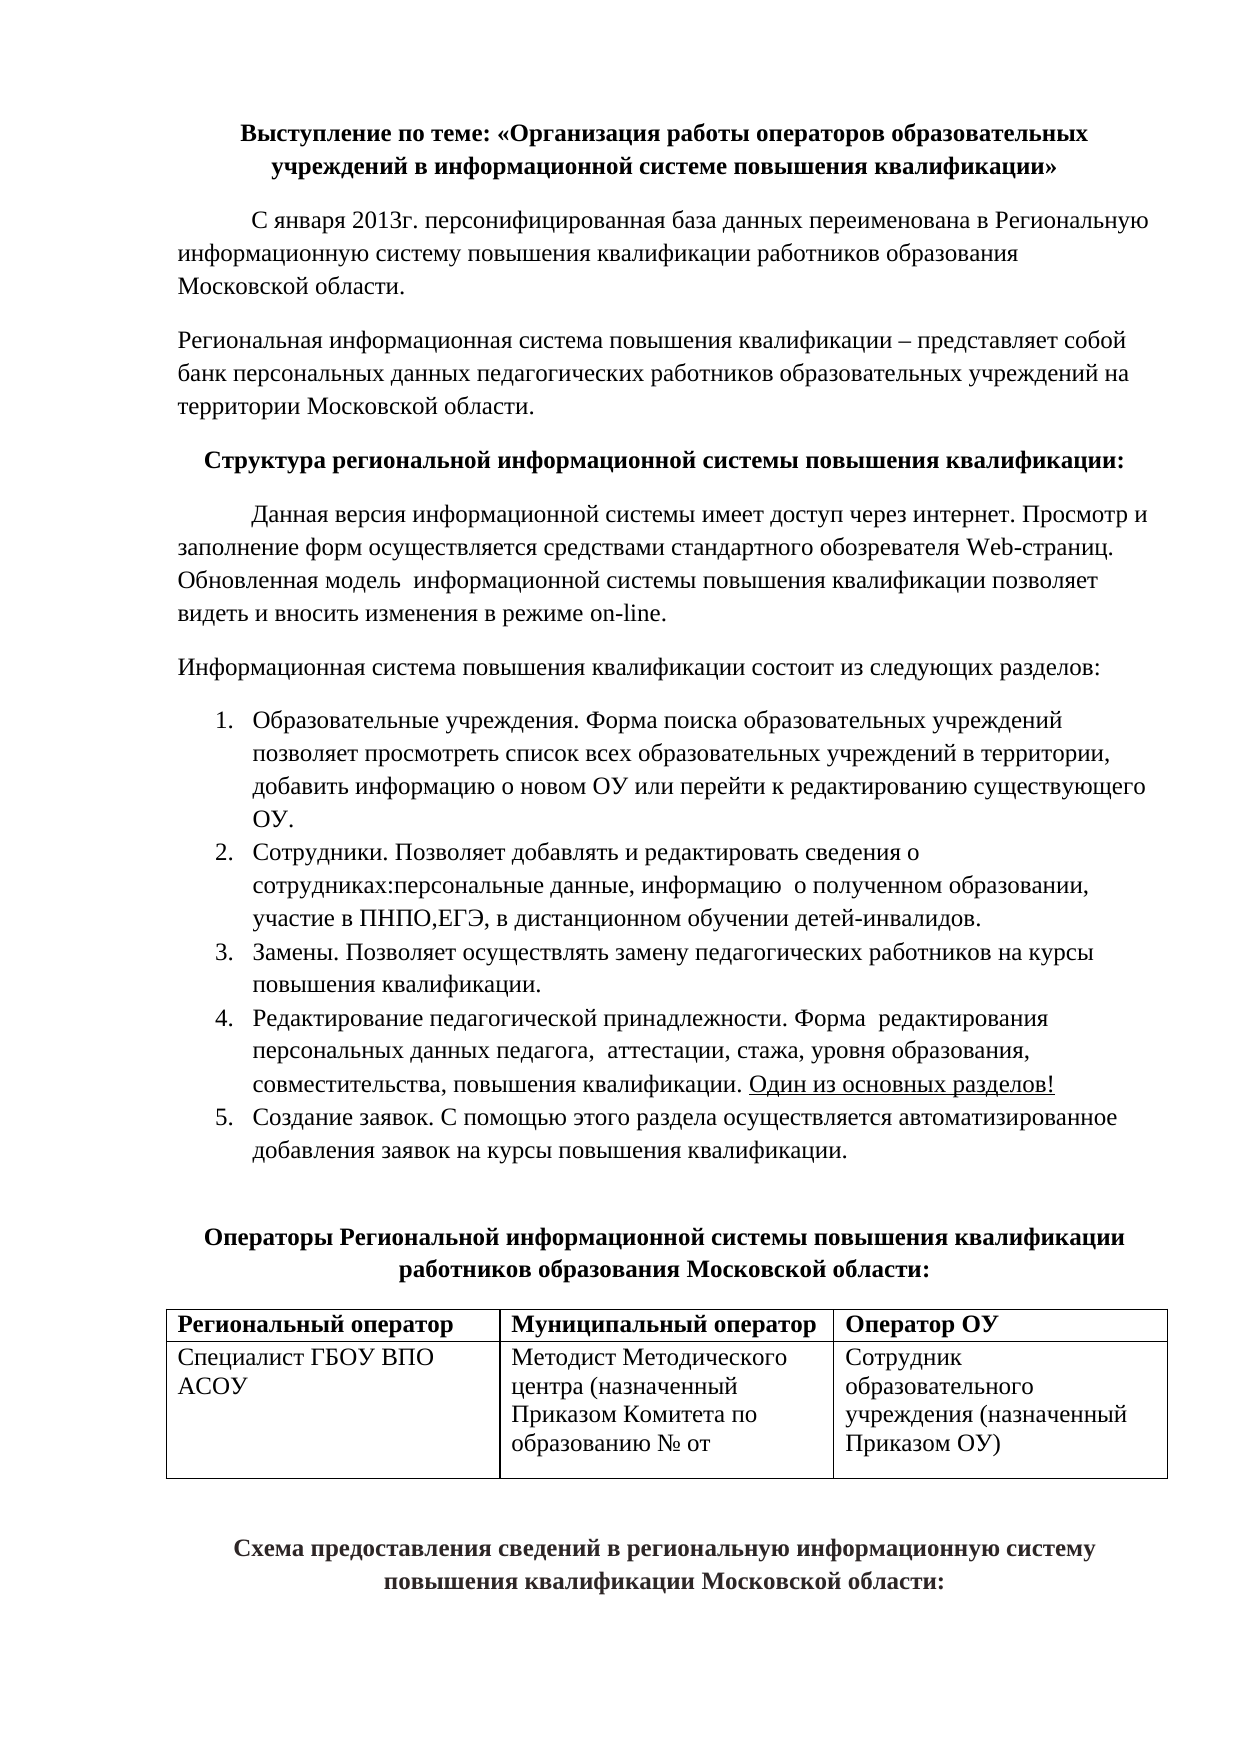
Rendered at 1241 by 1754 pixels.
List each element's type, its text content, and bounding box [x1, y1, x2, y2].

table_header Оператор ОУ [834, 1310, 1167, 1341]
list Создание заявок. С помощью этого раздела осуществляется автоматизированное добавления заявок на курсы повышения квалификации. [215, 1102, 1152, 1163]
text Структура региональной информационной системы повышения квалификации: [177, 445, 1152, 473]
table_cell Методист Методического центра (назначенный Приказом Комитета по образованию № от [501, 1342, 833, 1478]
list Замены. Позволяет осуществлять замену педагогических работников на курсы повышения квалификации. [215, 937, 1152, 998]
text С января 2013г. персонифицированная база данных переименована в Региональную информационную систему повышения квалификации работников образования Московской области. [177, 205, 1152, 300]
table_cell Специалист ГБОУ ВПО АСОУ [167, 1342, 499, 1478]
table_header Региональный оператор [167, 1310, 499, 1341]
table_cell Сотрудник образовательного учреждения (назначенный Приказом ОУ) [834, 1342, 1167, 1478]
table_header Муниципальный оператор [501, 1310, 833, 1341]
text Выступление по теме: «Организация работы операторов образовательных учреждений в информационной системе повышения квалификации» [177, 118, 1152, 180]
list Образовательные учреждения. Форма поиска образовательных учреждений позволяет просмотреть список всех образовательных учреждений в территории, добавить информацию о новом ОУ или перейти к редактированию существующего ОУ. [215, 705, 1152, 833]
text Операторы Региональной информационной системы повышения квалификации работников образования Московской области: [177, 1222, 1152, 1283]
text Информационная система повышения квалификации состоит из следующих разделов: [177, 652, 1152, 680]
text Схема предоставления сведений в региональную информационную систему повышения квалификации Московской области: [177, 1533, 1152, 1595]
list Сотрудники. Позволяет добавлять и редактировать сведения о сотрудниках:персональные данные, информацию о полученном образовании, участие в ПНПО,ЕГЭ, в дистанционном обучении детей-инвалидов. [215, 837, 1152, 932]
text Данная версия информационной системы имеет доступ через интернет. Просмотр и заполнение форм осуществляется средствами стандартного обозревателя Web-страниц. Обновленная модель информационной системы повышения квалификации позволяет видеть и вносить изменения в режиме on-line. [177, 499, 1152, 626]
text Региональная информационная система повышения квалификации – представляет собой банк персональных данных педагогических работников образовательных учреждений на территории Московской области. [177, 325, 1152, 420]
list Редактирование педагогической принадлежности. Форма редактирования персональных данных педагога, аттестации, стажа, уровня образования, совместительства, повышения квалификации. Один из основных разделов! [215, 1003, 1152, 1097]
